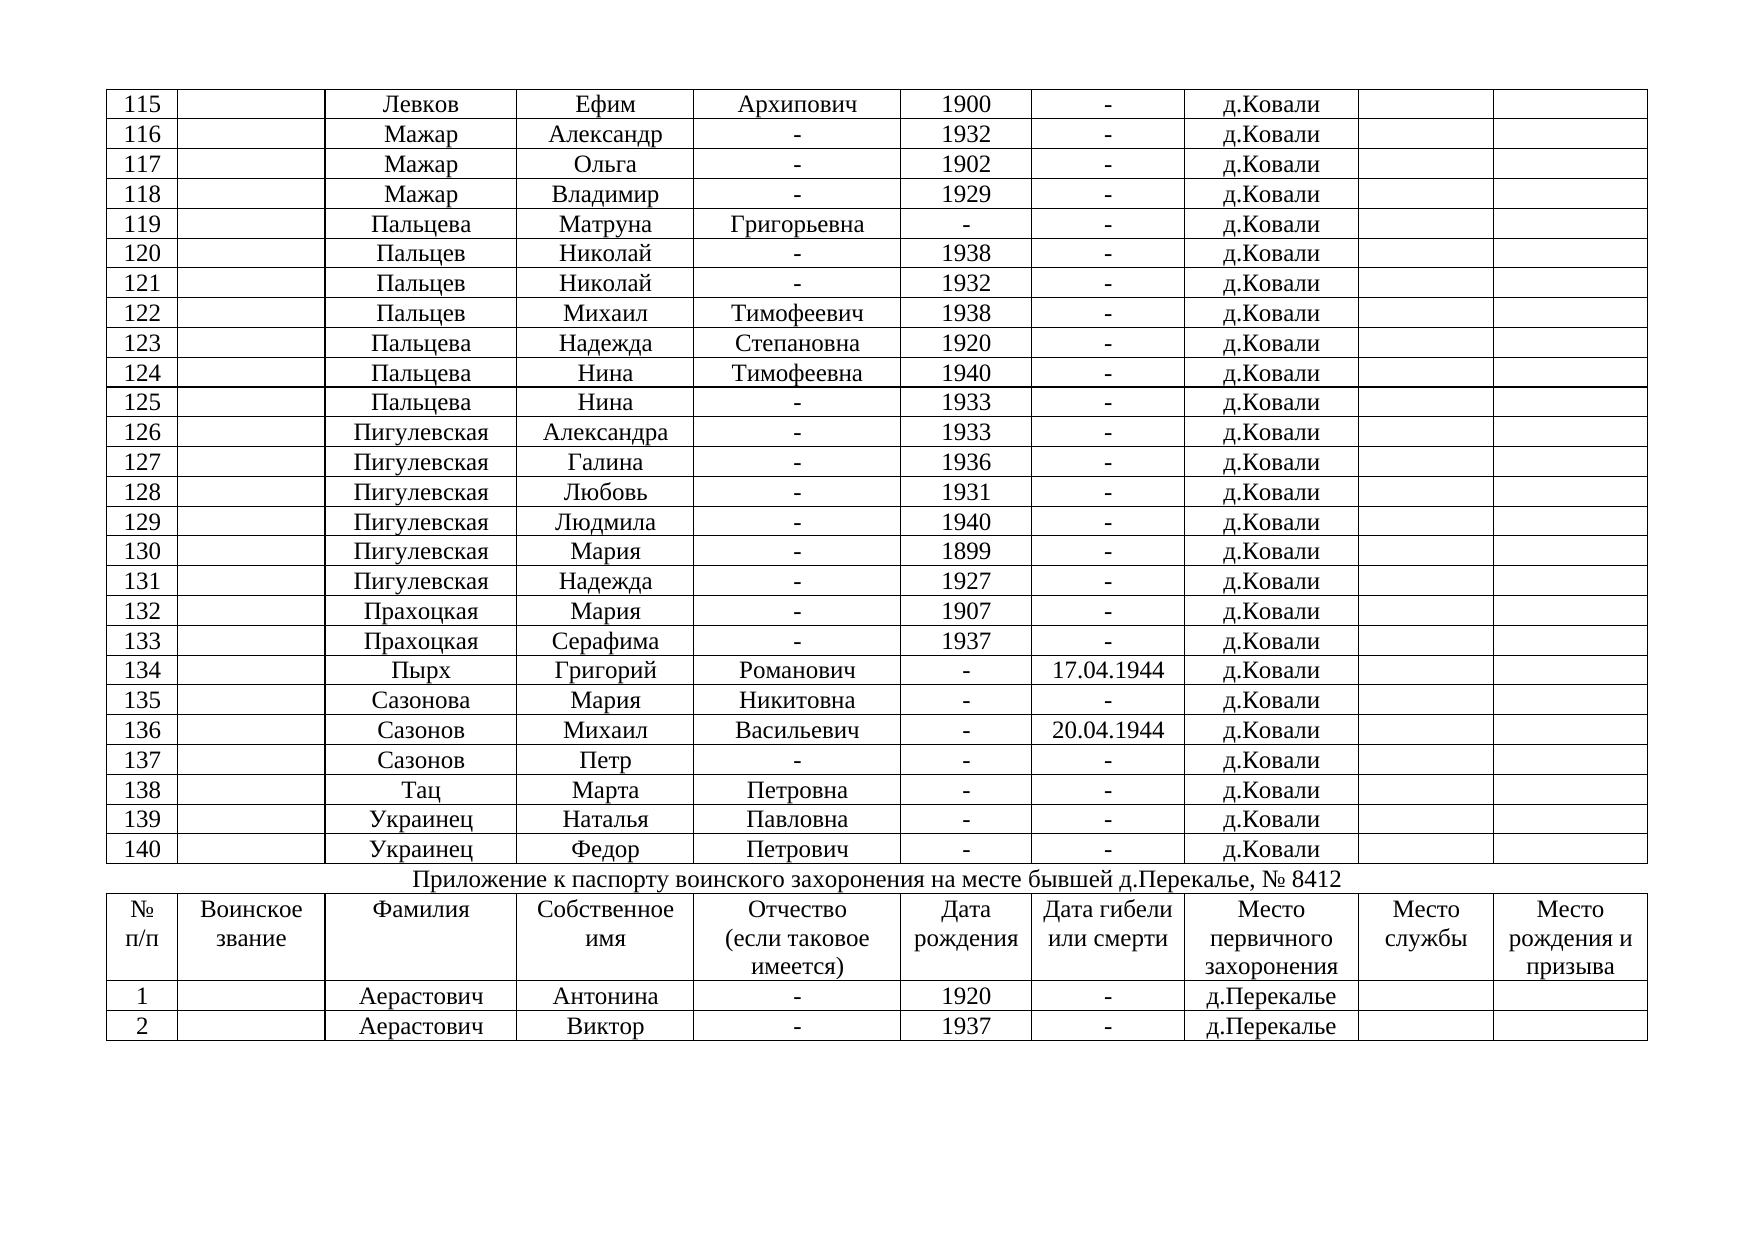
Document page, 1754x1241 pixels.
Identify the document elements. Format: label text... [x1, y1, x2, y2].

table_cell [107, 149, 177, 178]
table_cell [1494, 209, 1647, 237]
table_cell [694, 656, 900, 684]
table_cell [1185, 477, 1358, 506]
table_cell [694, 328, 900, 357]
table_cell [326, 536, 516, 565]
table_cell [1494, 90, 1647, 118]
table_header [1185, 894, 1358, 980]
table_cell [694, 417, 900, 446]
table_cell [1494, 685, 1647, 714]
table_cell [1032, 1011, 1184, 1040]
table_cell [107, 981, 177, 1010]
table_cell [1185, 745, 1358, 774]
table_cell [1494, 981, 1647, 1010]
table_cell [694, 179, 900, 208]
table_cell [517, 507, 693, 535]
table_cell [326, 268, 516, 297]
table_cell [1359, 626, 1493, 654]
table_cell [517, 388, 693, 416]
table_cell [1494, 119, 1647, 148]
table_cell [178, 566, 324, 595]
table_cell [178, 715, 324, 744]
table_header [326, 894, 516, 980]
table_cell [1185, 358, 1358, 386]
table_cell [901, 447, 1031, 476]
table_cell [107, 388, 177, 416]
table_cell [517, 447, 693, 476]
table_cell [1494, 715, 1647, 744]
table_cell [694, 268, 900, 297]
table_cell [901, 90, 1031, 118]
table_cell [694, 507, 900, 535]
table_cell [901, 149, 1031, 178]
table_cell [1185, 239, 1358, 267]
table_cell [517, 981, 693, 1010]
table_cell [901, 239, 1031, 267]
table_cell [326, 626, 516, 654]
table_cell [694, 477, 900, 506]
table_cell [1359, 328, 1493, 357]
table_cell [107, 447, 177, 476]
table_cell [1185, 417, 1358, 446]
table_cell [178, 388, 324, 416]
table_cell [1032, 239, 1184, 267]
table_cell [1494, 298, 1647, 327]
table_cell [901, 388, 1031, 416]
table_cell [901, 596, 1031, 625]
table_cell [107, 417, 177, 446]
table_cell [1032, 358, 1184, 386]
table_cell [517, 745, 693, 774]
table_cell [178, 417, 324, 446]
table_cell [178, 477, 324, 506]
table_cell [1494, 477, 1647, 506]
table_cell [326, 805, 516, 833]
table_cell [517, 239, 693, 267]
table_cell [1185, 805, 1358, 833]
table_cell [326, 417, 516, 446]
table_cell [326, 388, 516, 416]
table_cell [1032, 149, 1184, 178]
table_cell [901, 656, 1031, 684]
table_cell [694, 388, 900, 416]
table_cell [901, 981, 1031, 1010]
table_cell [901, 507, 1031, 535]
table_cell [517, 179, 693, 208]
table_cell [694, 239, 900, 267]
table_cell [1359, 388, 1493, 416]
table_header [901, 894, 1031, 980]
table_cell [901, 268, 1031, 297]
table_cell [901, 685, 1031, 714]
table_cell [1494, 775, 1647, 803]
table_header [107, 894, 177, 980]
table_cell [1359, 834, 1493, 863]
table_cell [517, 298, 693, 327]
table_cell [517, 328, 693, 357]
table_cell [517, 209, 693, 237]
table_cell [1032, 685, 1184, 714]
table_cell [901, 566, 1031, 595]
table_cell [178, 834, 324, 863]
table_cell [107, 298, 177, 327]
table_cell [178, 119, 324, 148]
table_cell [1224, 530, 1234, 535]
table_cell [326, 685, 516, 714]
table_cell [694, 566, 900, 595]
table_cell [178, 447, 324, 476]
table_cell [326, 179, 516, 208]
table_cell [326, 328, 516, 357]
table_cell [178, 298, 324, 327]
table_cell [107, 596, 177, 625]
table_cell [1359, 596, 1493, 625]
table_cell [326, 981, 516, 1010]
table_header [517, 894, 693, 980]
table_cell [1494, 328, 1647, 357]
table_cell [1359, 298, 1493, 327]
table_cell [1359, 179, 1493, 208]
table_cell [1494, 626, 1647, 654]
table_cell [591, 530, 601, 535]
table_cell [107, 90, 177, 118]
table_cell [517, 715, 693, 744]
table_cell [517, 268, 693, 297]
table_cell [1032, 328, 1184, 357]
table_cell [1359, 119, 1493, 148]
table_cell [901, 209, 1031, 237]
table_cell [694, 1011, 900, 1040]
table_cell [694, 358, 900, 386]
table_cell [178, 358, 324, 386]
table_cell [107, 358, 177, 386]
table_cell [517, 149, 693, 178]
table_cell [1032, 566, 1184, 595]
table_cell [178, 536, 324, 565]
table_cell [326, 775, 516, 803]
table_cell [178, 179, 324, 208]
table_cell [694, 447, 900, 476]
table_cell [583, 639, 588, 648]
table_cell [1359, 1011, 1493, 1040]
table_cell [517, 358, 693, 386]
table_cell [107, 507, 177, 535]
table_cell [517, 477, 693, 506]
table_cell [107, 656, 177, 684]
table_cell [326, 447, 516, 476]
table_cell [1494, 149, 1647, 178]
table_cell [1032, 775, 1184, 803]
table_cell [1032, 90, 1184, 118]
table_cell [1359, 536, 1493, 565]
text Приложение к паспорту воинского захоронения на месте бывшей д.Перекалье, № 8412 [118, 864, 1636, 893]
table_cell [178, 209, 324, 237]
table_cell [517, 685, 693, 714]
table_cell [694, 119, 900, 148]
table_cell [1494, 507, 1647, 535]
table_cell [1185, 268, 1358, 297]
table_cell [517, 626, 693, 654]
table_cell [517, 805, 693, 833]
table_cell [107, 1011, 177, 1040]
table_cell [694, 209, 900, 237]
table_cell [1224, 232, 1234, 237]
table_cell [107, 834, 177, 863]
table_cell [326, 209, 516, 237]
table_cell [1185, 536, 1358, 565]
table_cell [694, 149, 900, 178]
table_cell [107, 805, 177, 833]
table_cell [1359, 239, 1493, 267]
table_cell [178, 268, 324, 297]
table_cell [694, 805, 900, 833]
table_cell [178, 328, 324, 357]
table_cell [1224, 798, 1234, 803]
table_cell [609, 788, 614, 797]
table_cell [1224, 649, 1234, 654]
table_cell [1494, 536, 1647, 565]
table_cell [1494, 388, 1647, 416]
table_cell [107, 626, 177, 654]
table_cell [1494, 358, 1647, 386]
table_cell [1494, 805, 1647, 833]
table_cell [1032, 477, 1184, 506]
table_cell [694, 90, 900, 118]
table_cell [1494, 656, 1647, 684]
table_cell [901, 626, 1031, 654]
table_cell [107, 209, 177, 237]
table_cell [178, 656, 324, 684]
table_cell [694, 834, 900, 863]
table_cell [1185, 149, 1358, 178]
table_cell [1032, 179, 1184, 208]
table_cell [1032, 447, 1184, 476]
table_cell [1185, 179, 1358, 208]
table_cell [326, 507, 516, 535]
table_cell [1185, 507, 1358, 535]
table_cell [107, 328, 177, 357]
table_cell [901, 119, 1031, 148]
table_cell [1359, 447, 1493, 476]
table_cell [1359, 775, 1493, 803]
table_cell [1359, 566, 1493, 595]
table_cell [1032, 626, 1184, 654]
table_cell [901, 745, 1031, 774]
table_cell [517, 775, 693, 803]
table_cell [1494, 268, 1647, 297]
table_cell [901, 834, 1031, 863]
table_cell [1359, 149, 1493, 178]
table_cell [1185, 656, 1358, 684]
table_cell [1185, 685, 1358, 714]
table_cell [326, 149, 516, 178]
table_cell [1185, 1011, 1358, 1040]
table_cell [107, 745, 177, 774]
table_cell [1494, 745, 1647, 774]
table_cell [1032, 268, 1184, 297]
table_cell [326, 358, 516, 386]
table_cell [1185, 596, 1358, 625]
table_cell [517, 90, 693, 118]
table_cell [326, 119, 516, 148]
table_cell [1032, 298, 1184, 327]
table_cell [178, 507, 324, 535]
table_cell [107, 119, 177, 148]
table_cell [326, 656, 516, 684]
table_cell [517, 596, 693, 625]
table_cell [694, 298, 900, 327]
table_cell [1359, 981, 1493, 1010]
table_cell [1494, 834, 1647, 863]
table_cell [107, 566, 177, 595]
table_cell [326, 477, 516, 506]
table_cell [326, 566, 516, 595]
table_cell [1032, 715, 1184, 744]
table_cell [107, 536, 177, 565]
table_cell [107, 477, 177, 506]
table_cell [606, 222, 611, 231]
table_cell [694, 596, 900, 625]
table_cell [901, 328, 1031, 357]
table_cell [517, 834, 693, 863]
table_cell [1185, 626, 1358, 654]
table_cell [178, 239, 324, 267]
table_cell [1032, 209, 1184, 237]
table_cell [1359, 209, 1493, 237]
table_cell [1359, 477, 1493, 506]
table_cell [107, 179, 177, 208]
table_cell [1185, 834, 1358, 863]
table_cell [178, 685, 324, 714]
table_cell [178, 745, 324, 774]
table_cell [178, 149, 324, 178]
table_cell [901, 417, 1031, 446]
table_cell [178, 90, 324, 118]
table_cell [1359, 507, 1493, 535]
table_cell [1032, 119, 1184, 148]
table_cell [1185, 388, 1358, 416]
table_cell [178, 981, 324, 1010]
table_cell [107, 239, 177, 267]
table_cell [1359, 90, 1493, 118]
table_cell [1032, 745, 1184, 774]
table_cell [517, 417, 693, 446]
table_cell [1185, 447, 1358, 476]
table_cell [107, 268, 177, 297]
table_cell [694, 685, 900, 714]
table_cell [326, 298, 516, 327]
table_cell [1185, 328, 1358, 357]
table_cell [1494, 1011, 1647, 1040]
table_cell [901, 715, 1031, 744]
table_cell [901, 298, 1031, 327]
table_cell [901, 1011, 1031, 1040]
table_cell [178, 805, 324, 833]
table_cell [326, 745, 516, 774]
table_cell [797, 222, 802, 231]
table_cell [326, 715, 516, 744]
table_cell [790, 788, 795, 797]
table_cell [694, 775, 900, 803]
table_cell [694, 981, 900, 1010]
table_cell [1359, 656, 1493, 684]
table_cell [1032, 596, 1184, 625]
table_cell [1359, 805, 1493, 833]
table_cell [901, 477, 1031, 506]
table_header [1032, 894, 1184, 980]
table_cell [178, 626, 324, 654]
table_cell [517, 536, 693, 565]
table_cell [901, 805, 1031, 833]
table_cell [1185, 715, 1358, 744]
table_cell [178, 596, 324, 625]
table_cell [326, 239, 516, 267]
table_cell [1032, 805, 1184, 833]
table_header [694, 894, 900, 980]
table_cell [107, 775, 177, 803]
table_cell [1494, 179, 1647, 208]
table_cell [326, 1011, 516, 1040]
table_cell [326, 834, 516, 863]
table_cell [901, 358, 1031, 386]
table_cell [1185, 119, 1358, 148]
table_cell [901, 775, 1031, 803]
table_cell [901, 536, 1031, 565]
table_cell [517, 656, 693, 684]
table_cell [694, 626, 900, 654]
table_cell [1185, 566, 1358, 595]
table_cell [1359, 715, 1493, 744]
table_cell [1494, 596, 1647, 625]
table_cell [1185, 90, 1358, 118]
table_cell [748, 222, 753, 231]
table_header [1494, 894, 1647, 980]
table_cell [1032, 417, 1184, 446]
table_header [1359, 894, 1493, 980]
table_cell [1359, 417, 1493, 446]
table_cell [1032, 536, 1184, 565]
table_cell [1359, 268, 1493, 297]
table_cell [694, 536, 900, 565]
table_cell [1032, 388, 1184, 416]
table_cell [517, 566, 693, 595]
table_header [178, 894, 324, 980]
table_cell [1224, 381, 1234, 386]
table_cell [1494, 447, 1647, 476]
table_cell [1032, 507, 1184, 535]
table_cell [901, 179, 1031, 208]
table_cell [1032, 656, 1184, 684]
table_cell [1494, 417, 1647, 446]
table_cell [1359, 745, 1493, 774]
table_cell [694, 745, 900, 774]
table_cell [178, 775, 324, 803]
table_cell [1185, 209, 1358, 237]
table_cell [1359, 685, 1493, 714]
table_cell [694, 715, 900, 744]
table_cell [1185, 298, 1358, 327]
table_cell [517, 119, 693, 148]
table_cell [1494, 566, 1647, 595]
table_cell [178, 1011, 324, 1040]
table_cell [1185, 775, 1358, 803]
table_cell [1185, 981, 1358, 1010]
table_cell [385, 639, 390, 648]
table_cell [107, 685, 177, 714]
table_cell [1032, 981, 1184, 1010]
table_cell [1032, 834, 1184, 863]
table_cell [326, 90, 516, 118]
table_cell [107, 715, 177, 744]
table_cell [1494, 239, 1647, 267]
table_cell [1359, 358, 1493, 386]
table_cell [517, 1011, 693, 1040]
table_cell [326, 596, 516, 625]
